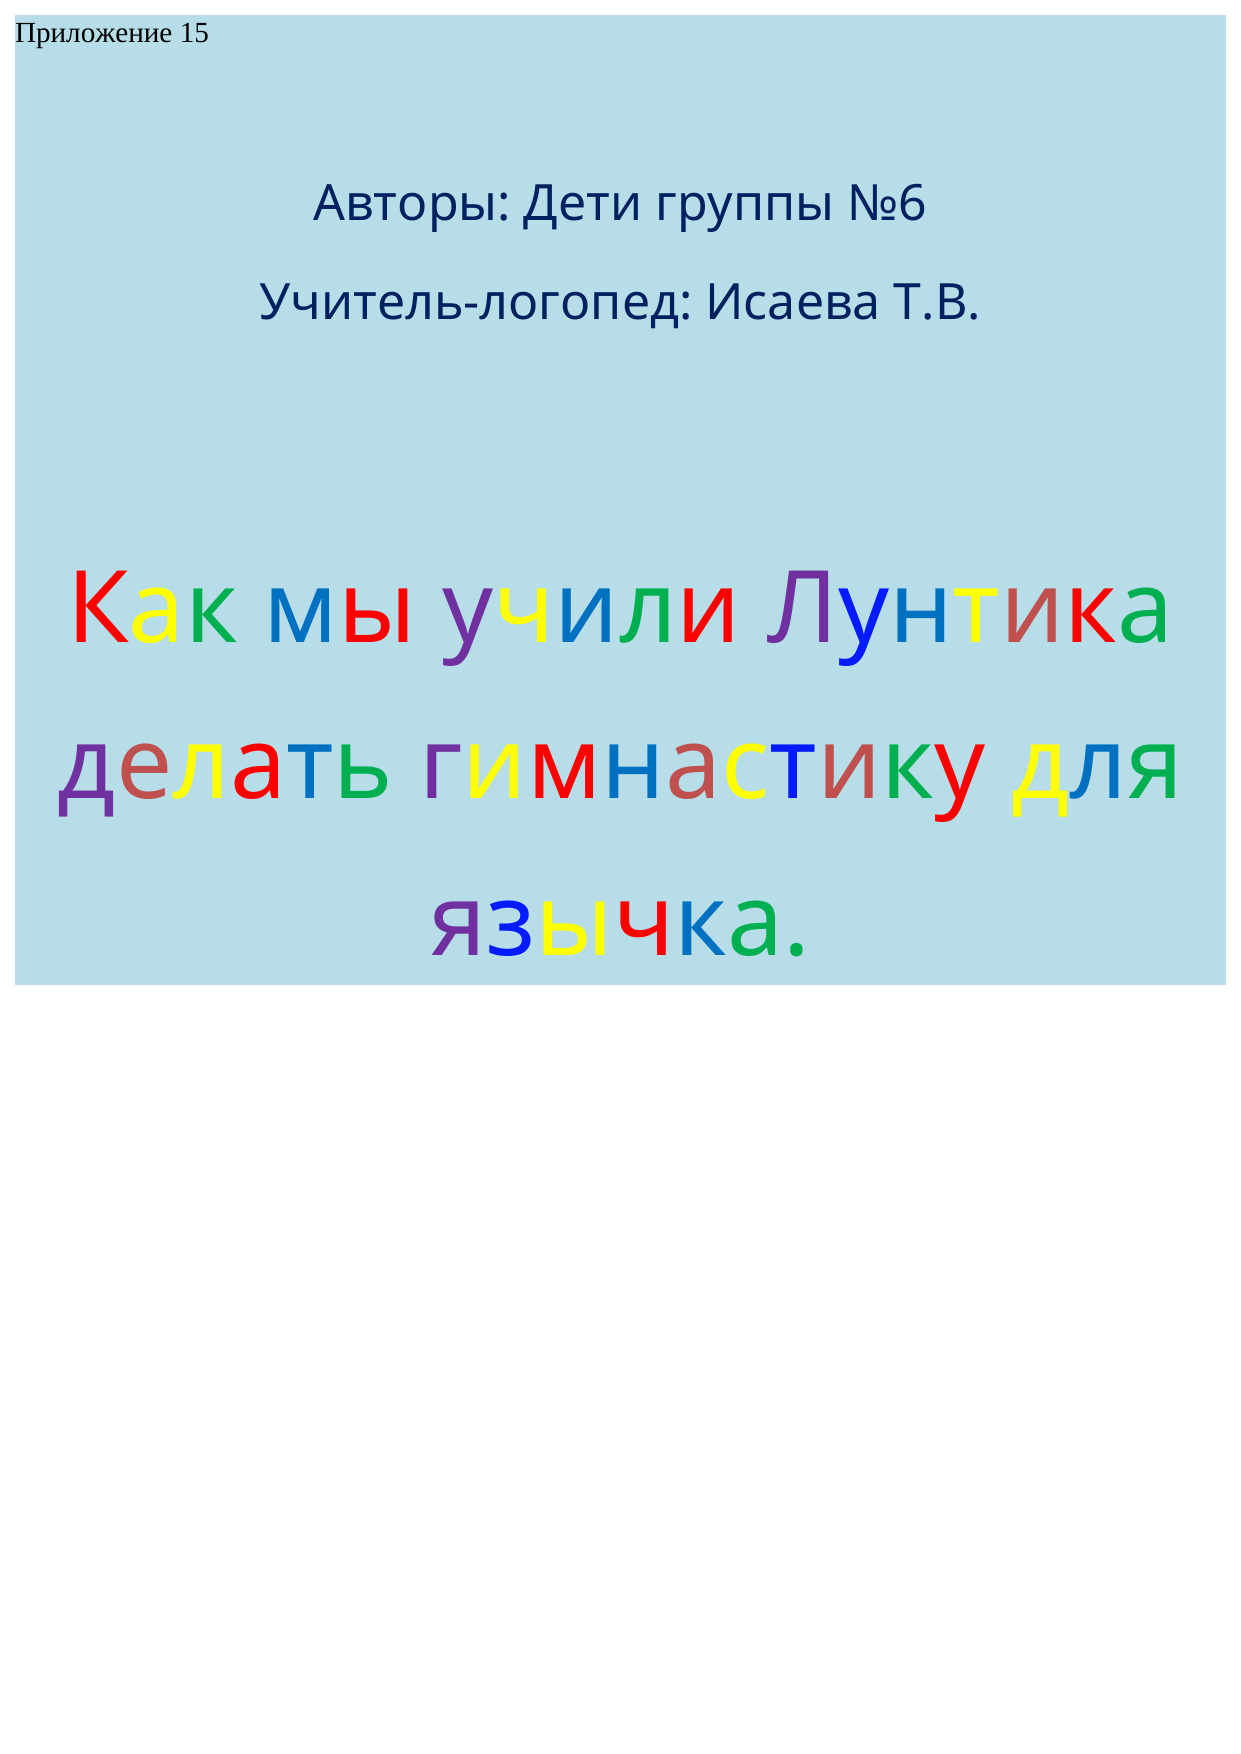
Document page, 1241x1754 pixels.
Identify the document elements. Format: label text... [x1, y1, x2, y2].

text Приложение 15 [15, 15, 1226, 48]
text Учитель-логопед: Исаева Т.В. [15, 266, 1226, 334]
text Авторы: Дети группы №6 [15, 167, 1226, 235]
text Как мы учили Лунтика делать гимнастику для язычка. [15, 535, 1226, 985]
